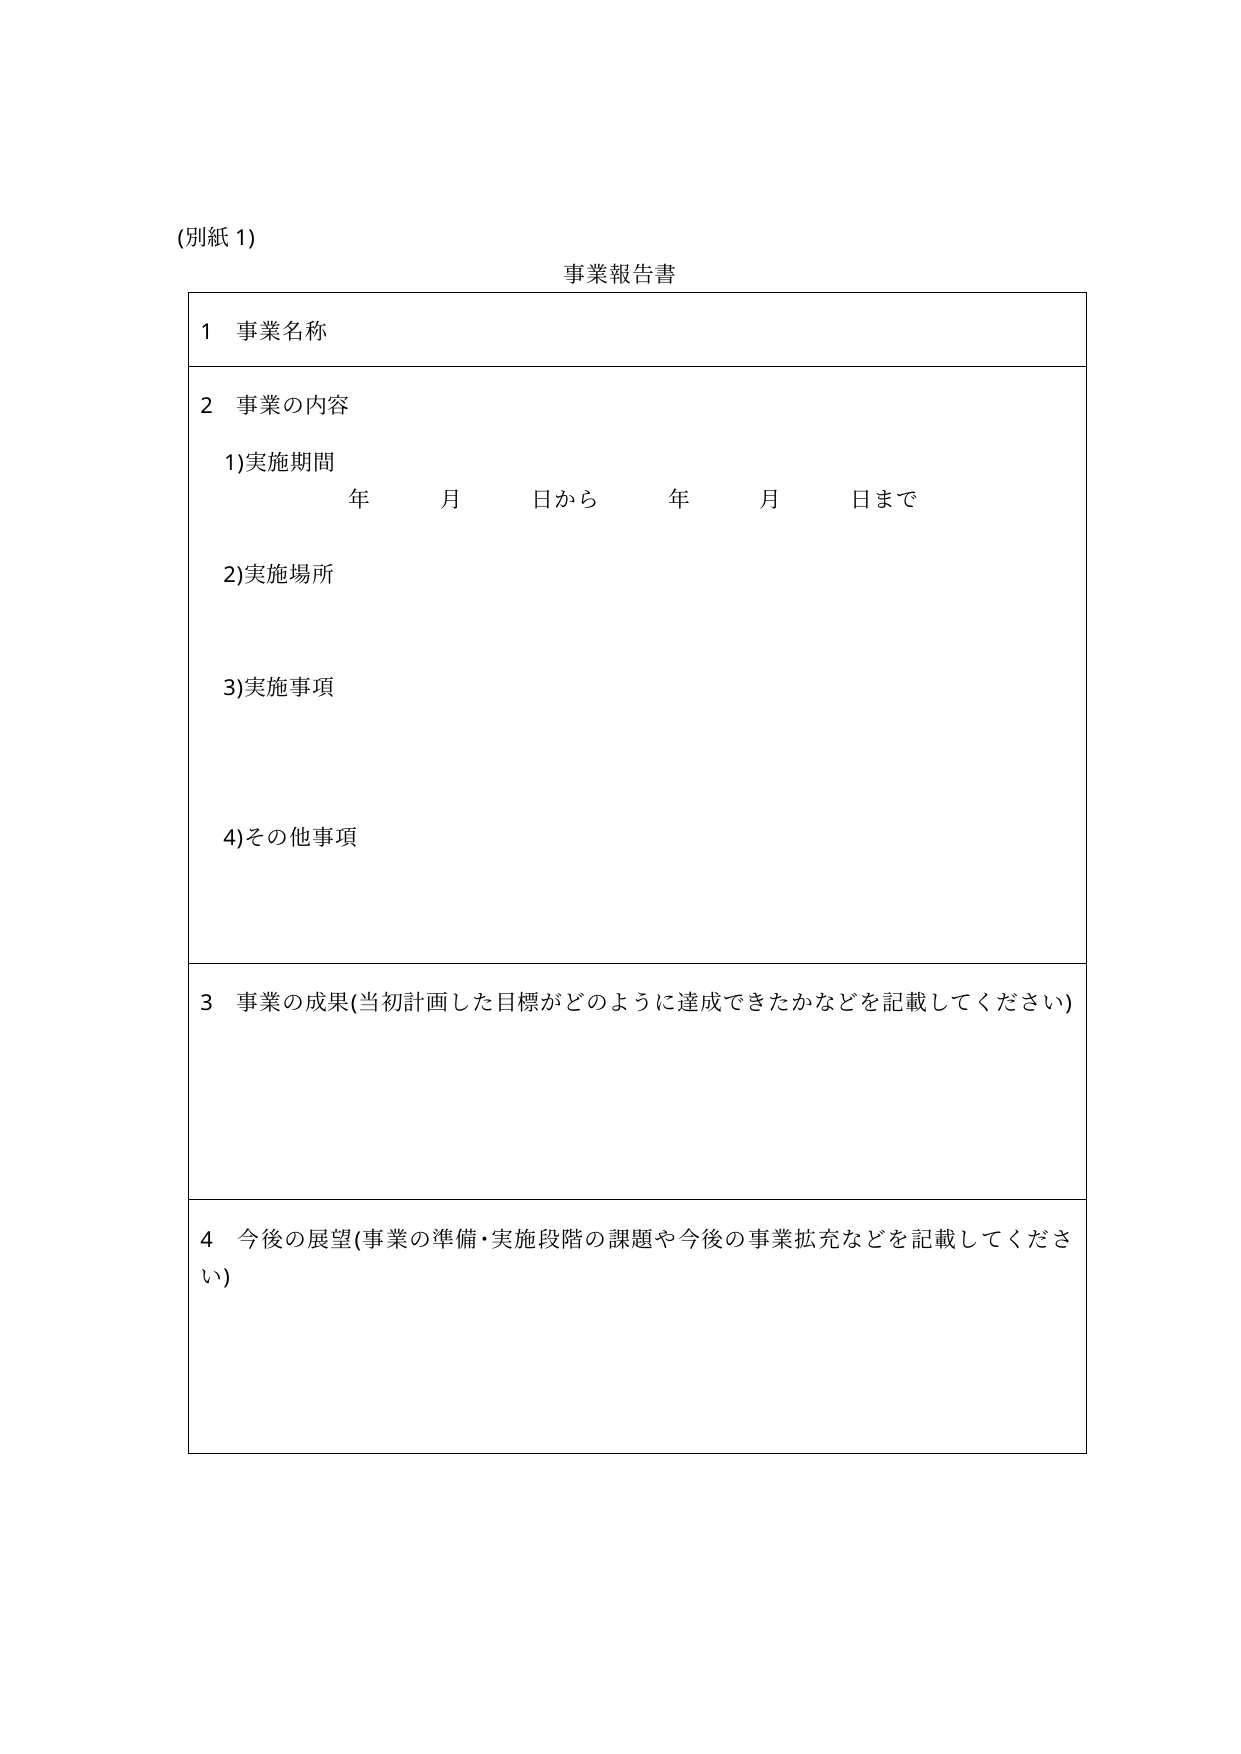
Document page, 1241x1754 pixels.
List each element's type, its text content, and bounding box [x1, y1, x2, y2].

table_cell 3 事業の成果(当初計画した目標がどのように達成できたかなどを記載してください) [189, 964, 1086, 1199]
table_cell 2 事業の内容 1)実施期間 年 月 日から 年 月 日まで 2)実施場所 3)実施事項 4)その他事項 [189, 367, 1086, 963]
text 事業報告書 [177, 254, 1063, 292]
table_cell 4 今後の展望(事業の準備･実施段階の課題や今後の事業拡充などを記載してください) [189, 1200, 1086, 1453]
table_header 1 事業名称 [189, 293, 1086, 366]
text (別紙1) [177, 217, 1063, 254]
